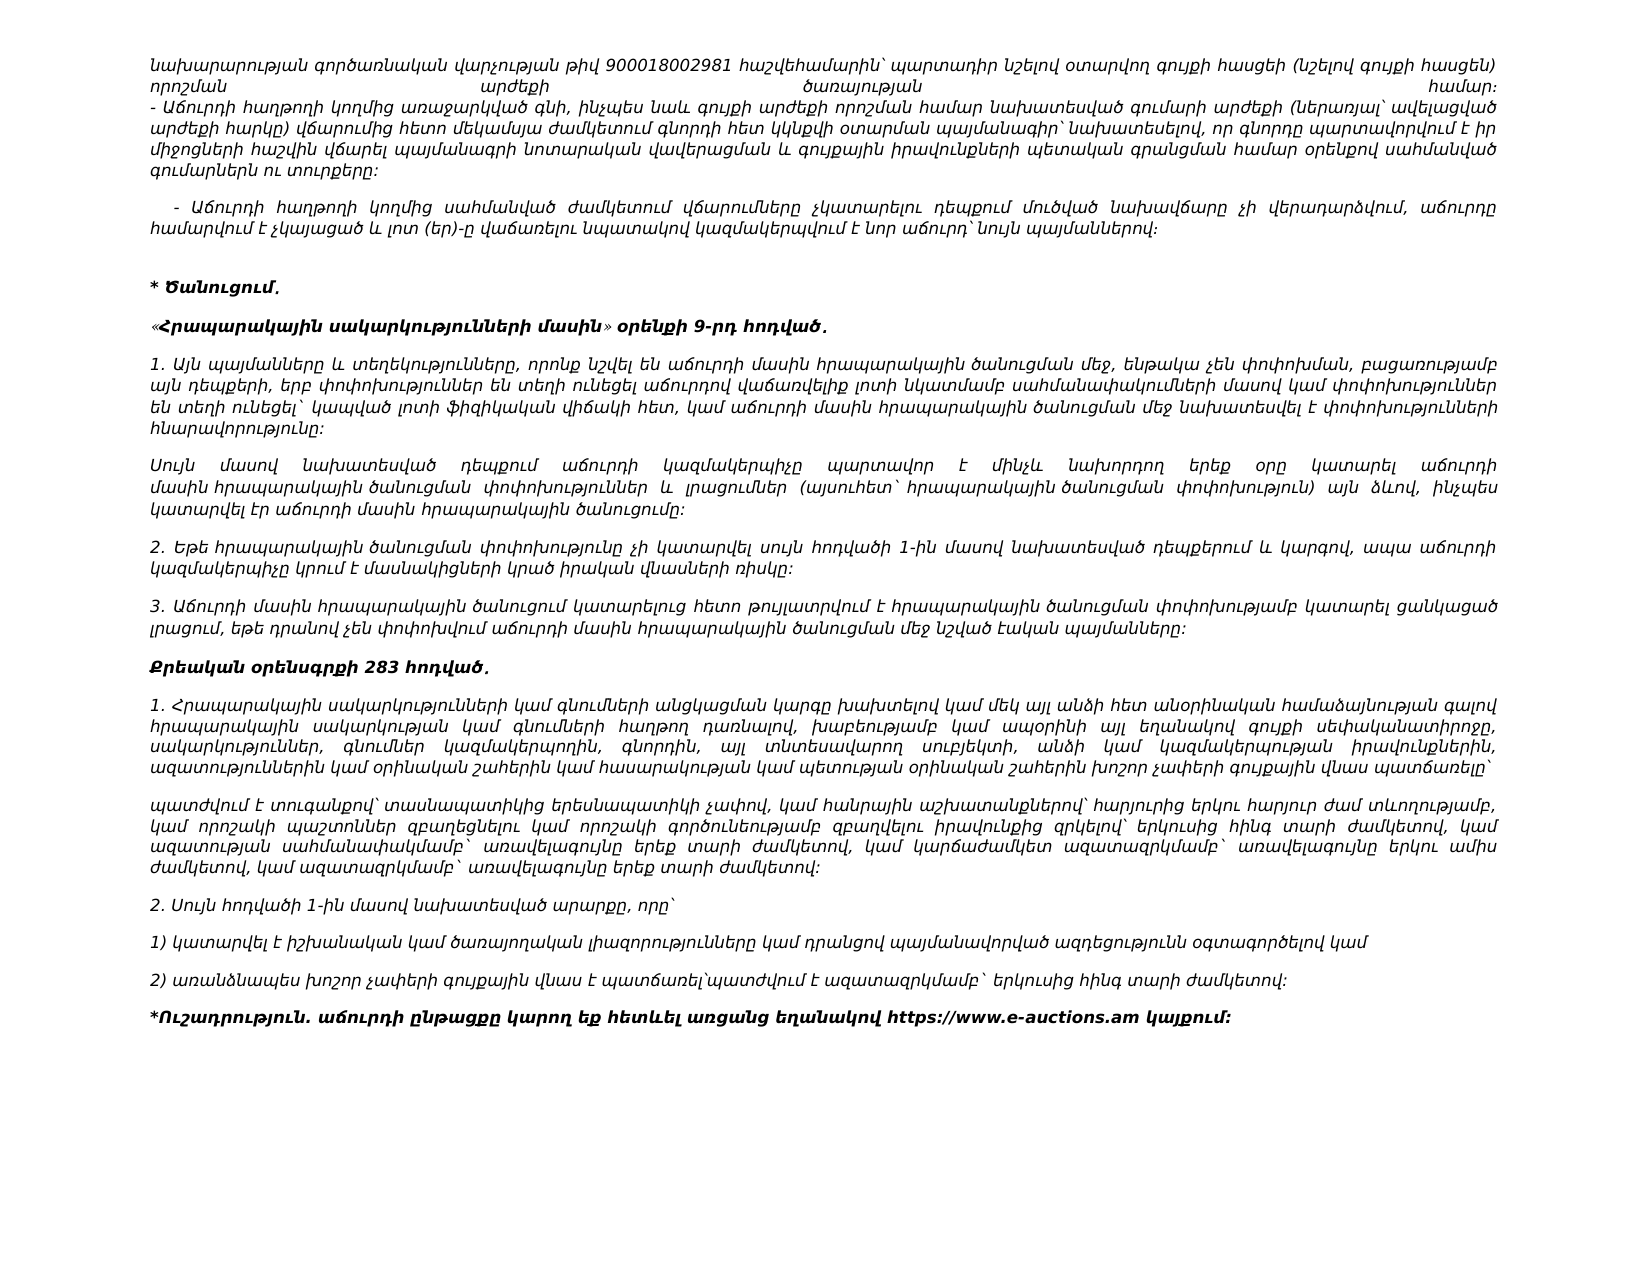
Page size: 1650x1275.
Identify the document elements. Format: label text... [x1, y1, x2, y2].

text Սույն մասով նախատեսված դեպքում աճուրդի կազմակերպիչը պարտավոր է մինչև նախորդող երեք օրը կատարել աճուրդի մասին հրապարակային ծանուցման փոփոխություններ և լրացումներ (այսուհետ` հրապարակային ծանուցման փոփոխություն) այն ձևով, ինչպես կատարվել էր աճուրդի մասին հրապարակային ծանուցումը: [150, 456, 1500, 519]
text պատժվում է տուգանքով՝ տասնապատիկից երեսնապատիկի չափով, կամ հանրային աշխատանքներով՝ հարյուրից երկու հարյուր ժամ տևողությամբ, կամ որոշակի պաշտոններ զբաղեցնելու կամ որոշակի գործունեությամբ զբաղվելու իրավունքից զրկելով՝ երկուսից հինգ տարի ժամկետով, կամ ազատության սահմանափակմամբ` առավելագույնը երեք տարի ժամկետով, կամ կարճաժամկետ ազատազրկմամբ` առավելագույնը երկու ամիս ժամկետով, կամ ազատազրկմամբ` առավելագույնը երեք տարի ժամկետով: [150, 796, 1500, 878]
text - Աճուրդի հաղթողի կողմից սահմանված ժամկետում վճարումները չկատարելու դեպքում մուծված նախավճարը չի վերադարձվում, աճուրդը համարվում է չկայացած և լոտ (եր)-ը վաճառելու նպատակով կազմակերպվում է նոր աճուրդ՝ նույն պայմաններով։ [150, 198, 1500, 238]
text 3. Աճուրդի մասին հրապարակային ծանուցում կատարելուց հետո թույլատրվում է հրապարակային ծանուցման փոփոխությամբ կատարել ցանկացած լրացում, եթե դրանով չեն փոփոխվում աճուրդի մասին հրապարակային ծանուցման մեջ նշված էական պայմանները: [150, 597, 1500, 639]
text * Ծանուցում․ [150, 256, 1500, 298]
text *Ուշադրություն. աճուրդի ընթացքը կարող եք հետևել առցանց եղանակով https://www.e-auctions.am կայքում։ [150, 1008, 1500, 1028]
text 1) կատարվել է իշխանական կամ ծառայողական լիազորությունները կամ դրանցով պայմանավորված ազդեցությունն օգտագործելով կամ [150, 933, 1500, 953]
text Հրապարակային սակարկությունների մասին օրենքի 9-րդ հոդված․ [150, 316, 1500, 336]
text 2. Եթե հրապարակային ծանուցման փոփոխությունը չի կատարվել սույն հոդվածի 1-ին մասով նախատեսված դեպքերում և կարգով, ապա աճուրդի կազմակերպիչը կրում է մասնակիցների կրած իրական վնասների ռիսկը: [150, 537, 1500, 579]
text 1. Հրապարակային սակարկությունների կամ գնումների անցկացման կարգը խախտելով կամ մեկ այլ անձի հետ անօրինական համաձայնության գալով հրապարակային սակարկության կամ գնումների հաղթող դառնալով, խաբեությամբ կամ ապօրինի այլ եղանակով գույքի սեփականատիրոջը, սակարկություններ, գնումներ կազմակերպողին, գնորդին, այլ տնտեսավարող սուբյեկտի, անձի կամ կազմակերպության իրավունքներին, ազատություններին կամ օրինական շահերին կամ հասարակության կամ պետության օրինական շահերին խոշոր չափերի գույքային վնաս պատճառելը՝ [150, 696, 1500, 778]
text Քրեական օրենսգրքի 283 հոդված․ [150, 657, 1500, 677]
text 2. Սույն հոդվածի 1-ին մասով նախատեսված արարքը, որը՝ [150, 896, 1500, 915]
text 1. Այն պայմանները և տեղեկությունները, որոնք նշվել են աճուրդի մասին հրապարակային ծանուցման մեջ, ենթակա չեն փոփոխման, բացառությամբ այն դեպքերի, երբ փոփոխություններ են տեղի ունեցել աճուրդով վաճառվելիք լոտի նկատմամբ սահմանափակումների մասով կամ փոփոխություններ են տեղի ունեցել` կապված լոտի ֆիզիկական վիճակի հետ, կամ աճուրդի մասին հրապարակային ծանուցման մեջ նախատեսվել է փոփոխությունների հնարավորությունը: [150, 354, 1500, 438]
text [150, 56, 1500, 180]
text 2) առանձնապես խոշոր չափերի գույքային վնաս է պատճառել՝պատժվում է ազատազրկմամբ` երկուսից հինգ տարի ժամկետով: [150, 971, 1500, 990]
